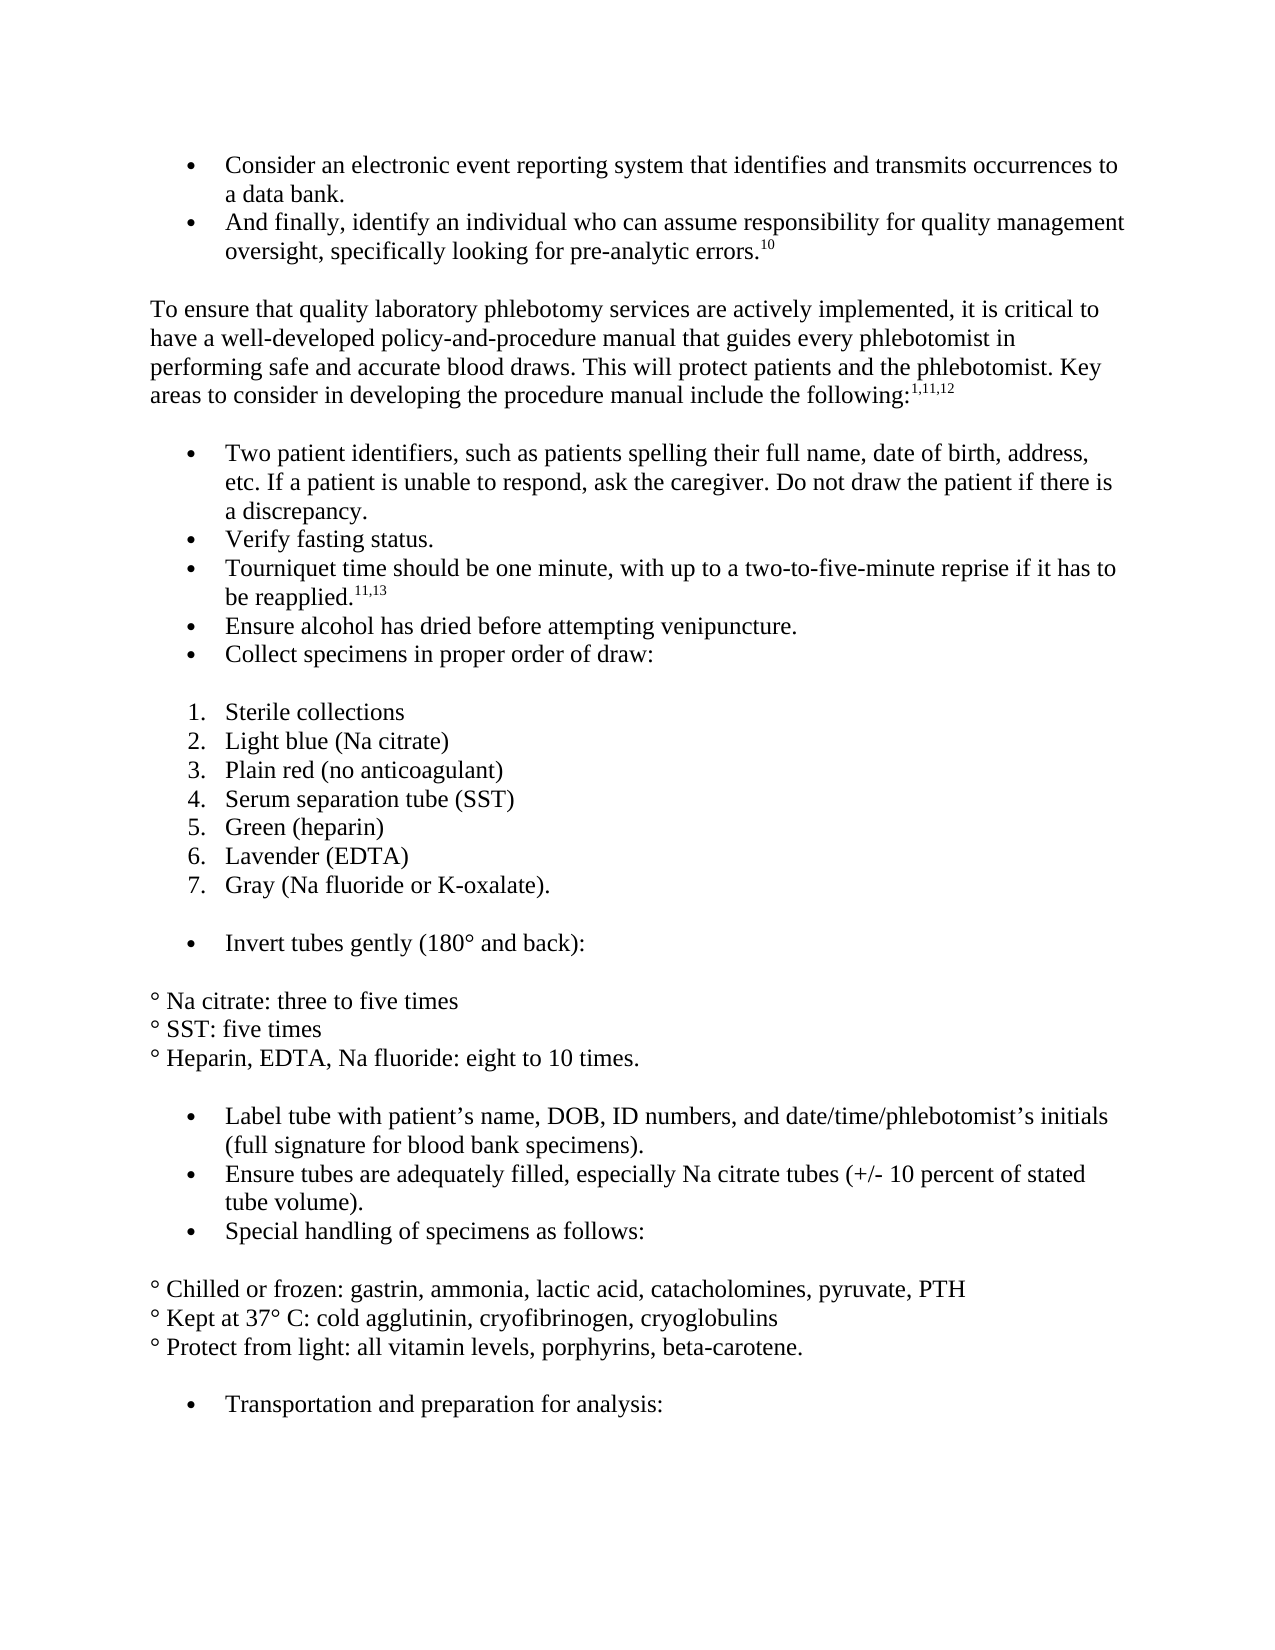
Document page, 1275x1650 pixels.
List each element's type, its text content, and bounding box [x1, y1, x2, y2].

list Lavender (EDTA) [187, 841, 1125, 870]
list Light blue (Na citrate) [187, 726, 1125, 755]
list Verify fasting status. [187, 524, 1125, 553]
list Gray (Na fluoride or K-oxalate). [187, 870, 1125, 899]
text ° Chilled or frozen: gastrin, ammonia, lactic acid, catacholomines, pyruvate, PTH ° Kept at 37° C: cold agglutinin, cryofibrinogen, cryoglobulins ° Protect from light: all vitamin levels, porphyrins, beta-carotene. [150, 1274, 1125, 1360]
list Tourniquet time should be one minute, with up to a two-to-five-minute reprise if it has to be reapplied.11,13 [187, 553, 1125, 611]
list Collect specimens in proper order of draw: [187, 639, 1125, 668]
list Plain red (no anticoagulant) [187, 755, 1125, 784]
list Special handling of specimens as follows: [187, 1216, 1125, 1245]
list Serum separation tube (SST) [187, 784, 1125, 812]
text ° Na citrate: three to five times ° SST: five times ° Heparin, EDTA, Na fluoride: eight to 10 times. [150, 986, 1125, 1072]
text To ensure that quality laboratory phlebotomy services are actively implemented, it is critical to have a well-developed policy-and-procedure manual that guides every phlebotomist in performing safe and accurate blood draws. This will protect patients and the phlebotomist. Key areas to consider in developing the procedure manual include the following:1,11,12 [150, 294, 1125, 409]
list And finally, identify an individual who can assume responsibility for quality management oversight, specifically looking for pre-analytic errors.10 [187, 207, 1125, 265]
list Green (heparin) [187, 812, 1125, 841]
list Ensure alcohol has dried before attempting venipuncture. [187, 611, 1125, 639]
list Sterile collections [187, 697, 1125, 726]
list Ensure tubes are adequately filled, especially Na citrate tubes (+/- 10 percent of stated tube volume). [187, 1159, 1125, 1216]
list Transportation and preparation for analysis: [187, 1389, 1125, 1418]
list Consider an electronic event reporting system that identifies and transmits occurrences to a data bank. [187, 150, 1125, 207]
list Two patient identifiers, such as patients spelling their full name, date of birth, address, etc. If a patient is unable to respond, ask the caregiver. Do not draw the patient if there is a discrepancy. [187, 438, 1125, 524]
list Label tube with patient’s name, DOB, ID numbers, and date/time/phlebotomist’s initials (full signature for blood bank specimens). [187, 1101, 1125, 1159]
list Invert tubes gently (180° and back): [187, 928, 1125, 957]
